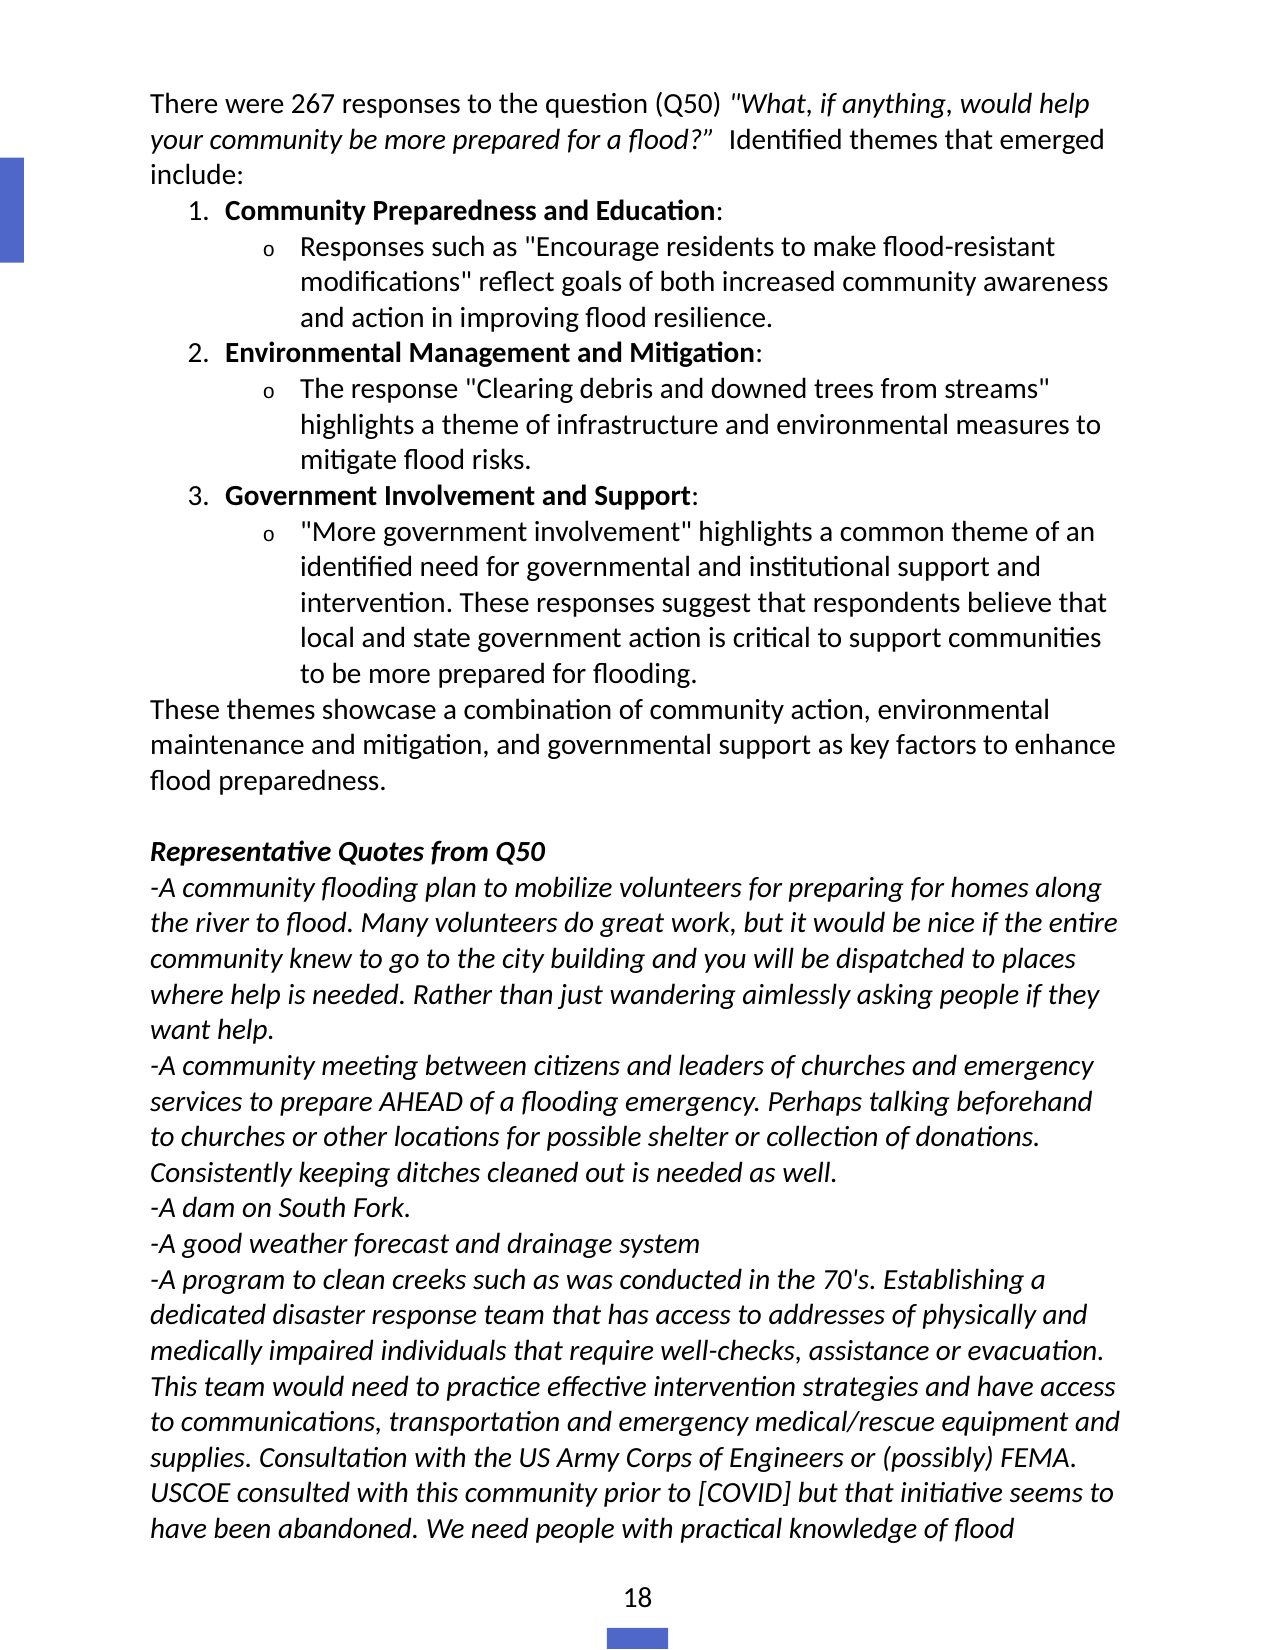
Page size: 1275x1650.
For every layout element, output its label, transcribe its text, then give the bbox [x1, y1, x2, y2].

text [150, 1261, 1125, 1546]
list The response "Clearing debris and downed trees from streams" highlights a theme of infrastructure and environmental measures to mitigate flood risks. [262, 370, 1125, 477]
list "More government involvement" highlights a common theme of an identified need for governmental and institutional support and intervention. These responses suggest that respondents believe that local and state government action is critical to support communities to be more prepared for flooding. [262, 513, 1125, 691]
text -A good weather forecast and drainage system [150, 1225, 1125, 1261]
text -A dam on South Fork. [150, 1189, 1125, 1225]
text -A community meeting between citizens and leaders of churches and emergency services to prepare AHEAD of a flooding emergency. Perhaps talking beforehand to churches or other locations for possible shelter or collection of donations. Consistently keeping ditches cleaned out is needed as well. [150, 1047, 1125, 1189]
text -A community flooding plan to mobilize volunteers for preparing for homes along the river to flood. Many volunteers do great work, but it would be nice if the entire community knew to go to the city building and you will be dispatched to places where help is needed. Rather than just wandering aimlessly asking people if they want help. [150, 869, 1125, 1047]
list Environmental Management and Mitigation: [187, 334, 1125, 370]
list Responses such as "Encourage residents to make flood-resistant modifications" reflect goals of both increased community awareness and action in improving flood resilience. [262, 228, 1125, 334]
text Representative Quotes from Q50 [150, 833, 1125, 869]
list Government Involvement and Support: [187, 477, 1125, 513]
list Community Preparedness and Education: [187, 192, 1125, 228]
text There were 267 responses to the question (Q50) "What, if anything, would help your community be more prepared for a flood?” Identified themes that emerged include: [150, 85, 1125, 192]
text These themes showcase a combination of community action, environmental maintenance and mitigation, and governmental support as key factors to enhance flood preparedness. [150, 691, 1125, 798]
